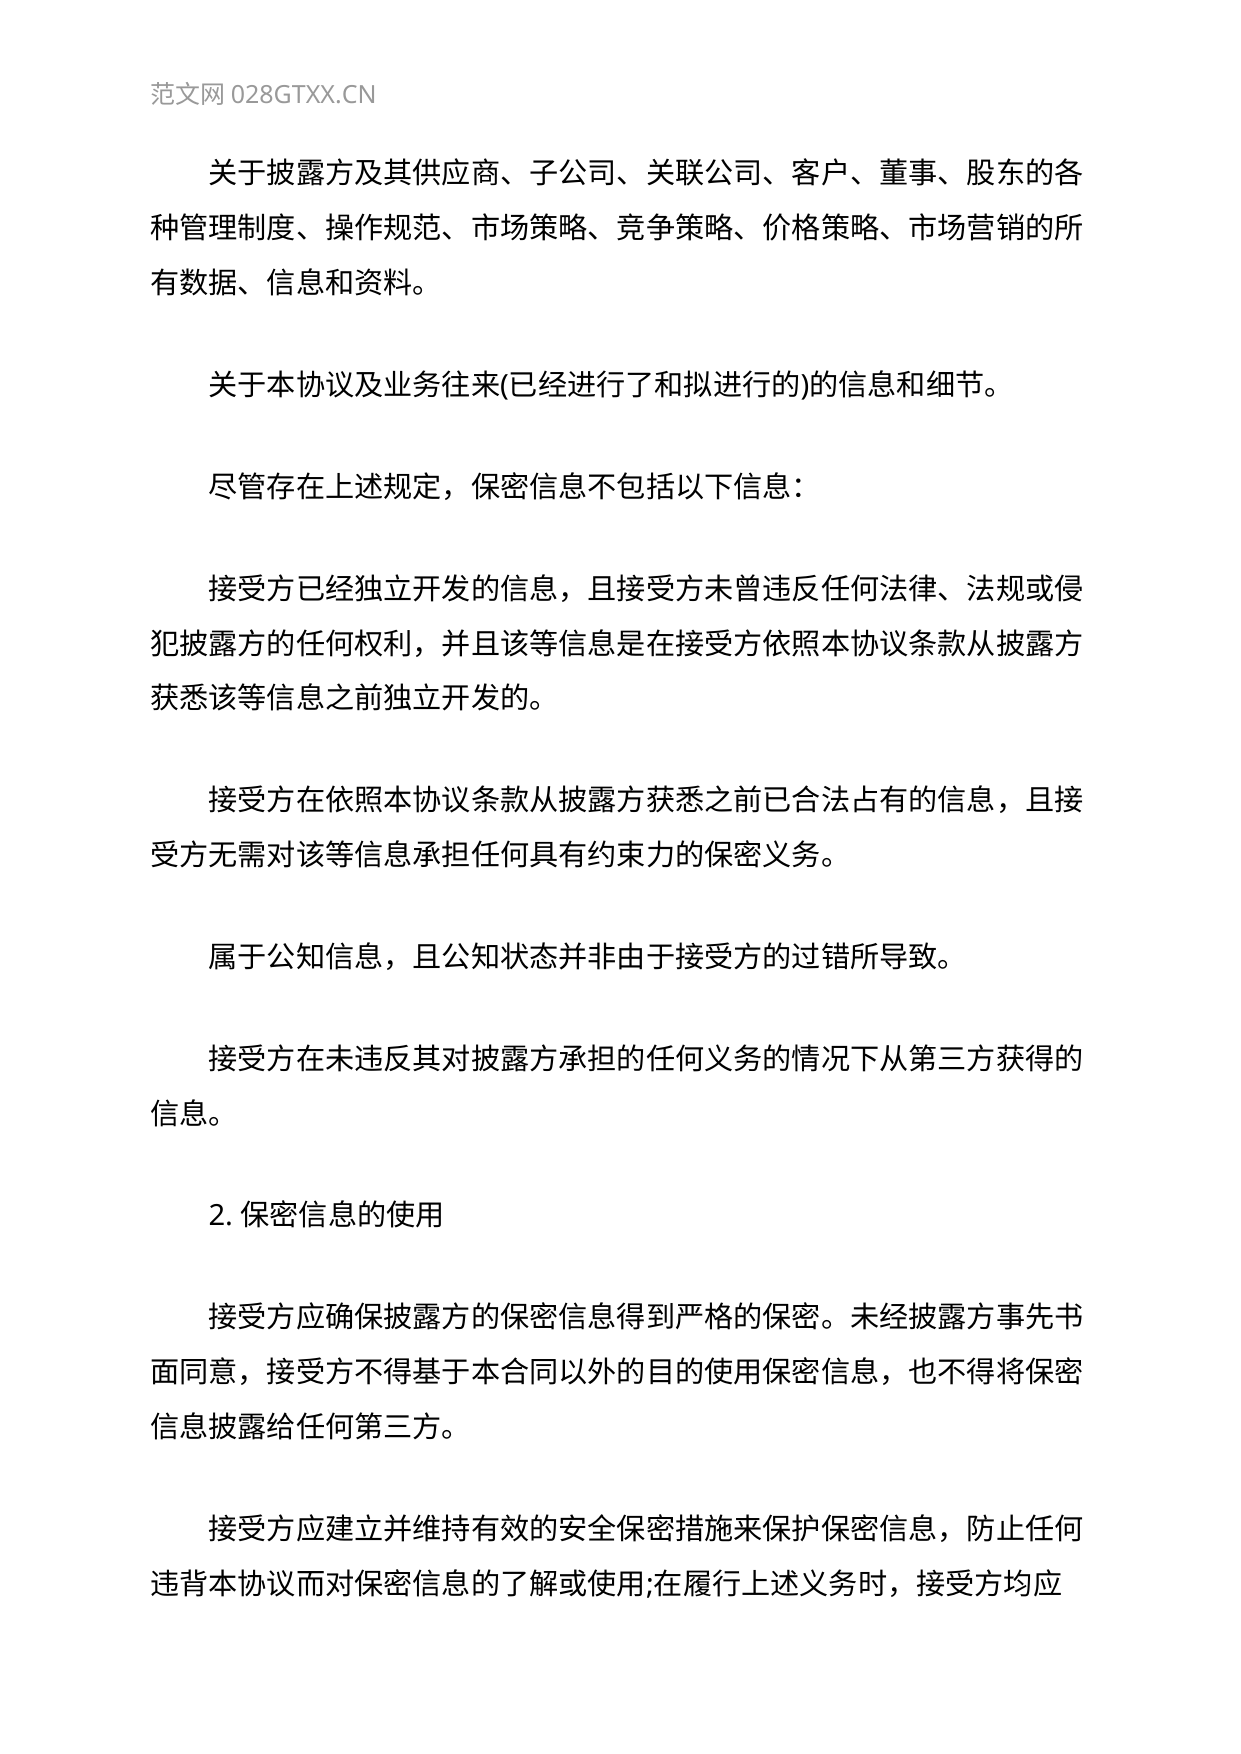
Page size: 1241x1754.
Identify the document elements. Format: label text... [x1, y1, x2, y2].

text 接受方在未违反其对披露方承担的任何义务的情况下从第三方获得的信息。 [150, 1035, 1090, 1132]
text 属于公知信息，且公知状态并非由于接受方的过错所导致。 [150, 933, 1090, 976]
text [150, 1506, 1090, 1603]
text 尽管存在上述规定，保密信息不包括以下信息： [150, 463, 1090, 506]
text 接受方应确保披露方的保密信息得到严格的保密。未经披露方事先书面同意，接受方不得基于本合同以外的目的使用保密信息，也不得将保密信息披露给任何第三方。 [150, 1294, 1090, 1446]
text 接受方在依照本协议条款从披露方获悉之前已合法占有的信息，且接受方无需对该等信息承担任何具有约束力的保密义务。 [150, 777, 1090, 874]
text 关于披露方及其供应商、子公司、关联公司、客户、董事、股东的各种管理制度、操作规范、市场策略、竞争策略、价格策略、市场营销的所有数据、信息和资料。 [150, 150, 1090, 302]
text 2. 保密信息的使用 [150, 1192, 1090, 1234]
text 关于本协议及业务往来(已经进行了和拟进行的)的信息和细节。 [150, 362, 1090, 404]
text 接受方已经独立开发的信息，且接受方未曾违反任何法律、法规或侵犯披露方的任何权利，并且该等信息是在接受方依照本协议条款从披露方获悉该等信息之前独立开发的。 [150, 565, 1090, 717]
